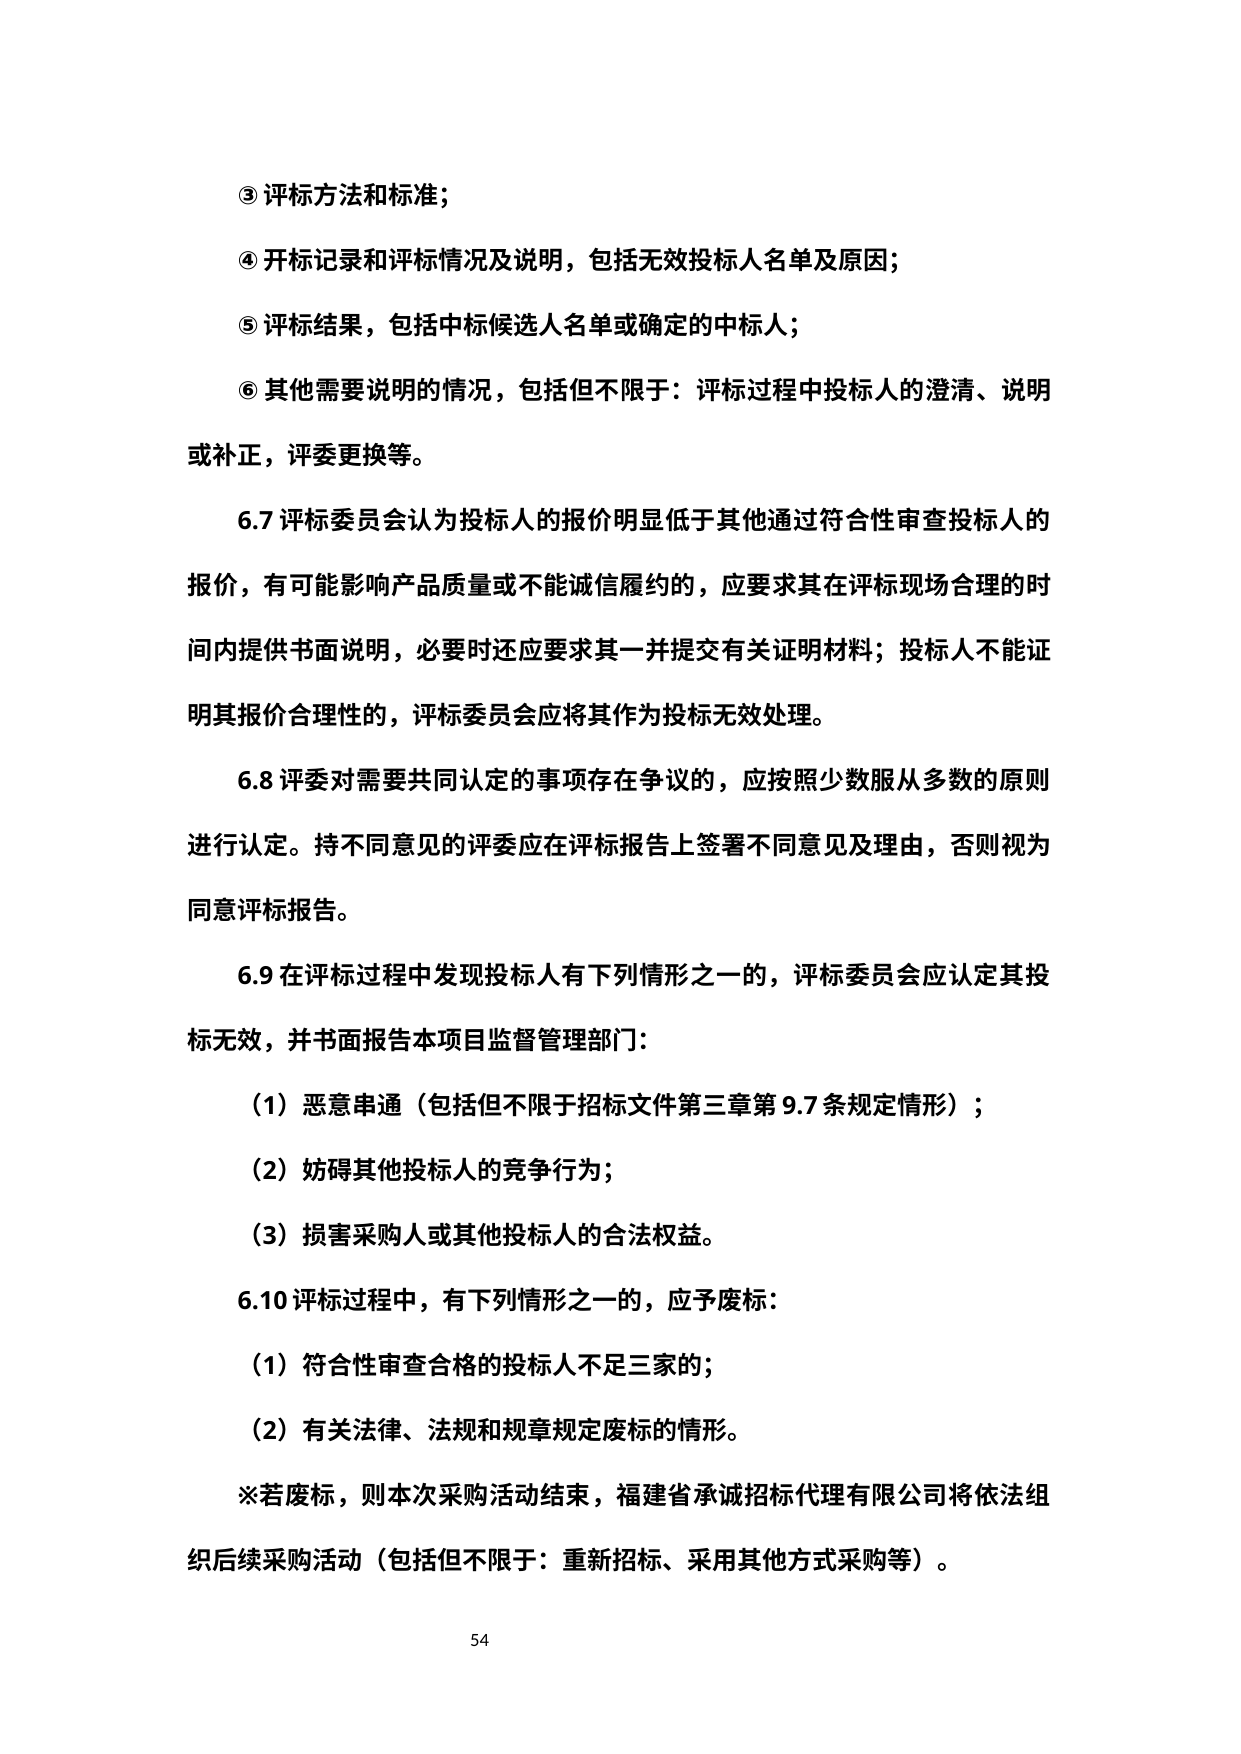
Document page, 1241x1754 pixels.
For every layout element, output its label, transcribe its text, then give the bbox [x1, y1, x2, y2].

text ※若废标，则本次采购活动结束，福建省承诚招标代理有限公司将依法组织后续采购活动（包括但不限于：重新招标、采用其他方式采购等）。 [187, 1462, 1053, 1592]
text 6.10评标过程中，有下列情形之一的，应予废标： [187, 1267, 1053, 1332]
text （1）恶意串通（包括但不限于招标文件第三章第9.7条规定情形）； [187, 1072, 1053, 1137]
text 6.9在评标过程中发现投标人有下列情形之一的，评标委员会应认定其投标无效，并书面报告本项目监督管理部门： [187, 942, 1053, 1072]
text （1）符合性审查合格的投标人不足三家的； [187, 1332, 1053, 1397]
text ⑥其他需要说明的情况，包括但不限于：评标过程中投标人的澄清、说明或补正，评委更换等。 [187, 357, 1053, 487]
text ⑤评标结果，包括中标候选人名单或确定的中标人； [187, 292, 1053, 357]
text （2）妨碍其他投标人的竞争行为； [187, 1137, 1053, 1202]
text ③评标方法和标准； [187, 162, 1053, 227]
text 6.8评委对需要共同认定的事项存在争议的，应按照少数服从多数的原则进行认定。持不同意见的评委应在评标报告上签署不同意见及理由，否则视为同意评标报告。 [187, 747, 1053, 942]
text 6.7评标委员会认为投标人的报价明显低于其他通过符合性审查投标人的报价，有可能影响产品质量或不能诚信履约的，应要求其在评标现场合理的时间内提供书面说明，必要时还应要求其一并提交有关证明材料；投标人不能证明其报价合理性的，评标委员会应将其作为投标无效处理。 [187, 487, 1053, 747]
text ④开标记录和评标情况及说明，包括无效投标人名单及原因； [187, 227, 1053, 292]
text （3）损害采购人或其他投标人的合法权益。 [187, 1202, 1053, 1267]
text （2）有关法律、法规和规章规定废标的情形。 [187, 1397, 1053, 1462]
